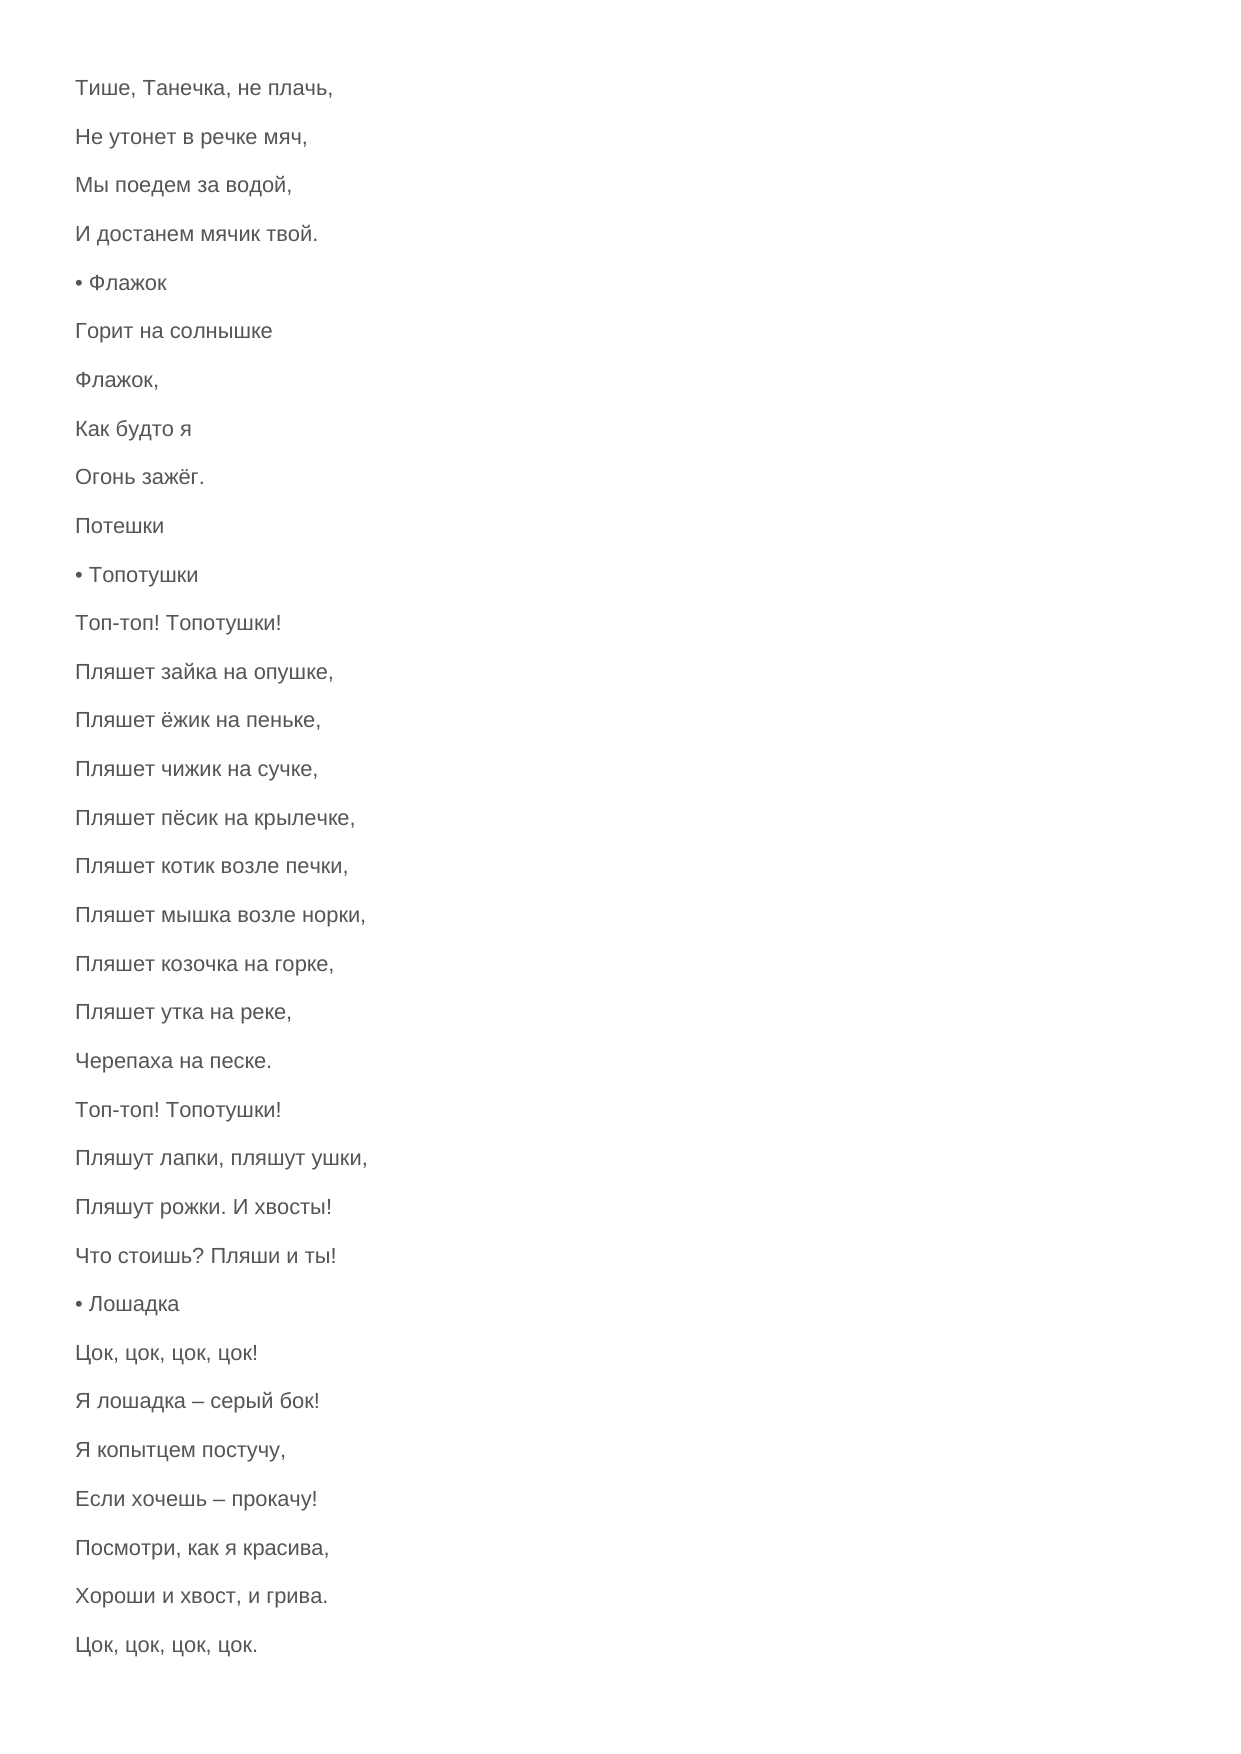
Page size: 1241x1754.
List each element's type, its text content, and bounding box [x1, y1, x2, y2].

text Не утонет в речке мяч, [75, 124, 1165, 149]
text Пляшут лапки, пляшут ушки, [75, 1145, 1165, 1170]
text Я лошадка – серый бок! [75, 1388, 1165, 1414]
text Цок, цок, цок, цок! [75, 1340, 1165, 1365]
text Пляшет козочка на горке, [75, 951, 1165, 976]
text Топ-топ! Топотушки! [75, 1097, 1165, 1122]
text Тише, Танечка, не плачь, [75, 75, 1165, 100]
text • Лошадка [75, 1291, 1165, 1316]
text Пляшет мышка возле норки, [75, 902, 1165, 927]
text Пляшет зайка на опушке, [75, 659, 1165, 684]
text Пляшет утка на реке, [75, 999, 1165, 1024]
text Черепаха на песке. [75, 1048, 1165, 1073]
text Горит на солнышке [75, 318, 1165, 343]
text Мы поедем за водой, [75, 172, 1165, 197]
text • Топотушки [75, 561, 1165, 587]
text Топ-топ! Топотушки! [75, 610, 1165, 635]
text Я копытцем постучу, [75, 1437, 1165, 1462]
text Хороши и хвост, и грива. [75, 1583, 1165, 1608]
text Пляшет чижик на сучке, [75, 756, 1165, 781]
text Посмотри, как я красива, [75, 1534, 1165, 1559]
text Пляшет котик возле печки, [75, 853, 1165, 878]
text Пляшут рожки. И хвосты! [75, 1194, 1165, 1219]
text Флажок, [75, 367, 1165, 392]
text Огонь зажёг. [75, 464, 1165, 489]
text Если хочешь – прокачу! [75, 1486, 1165, 1511]
text И достанем мячик твой. [75, 221, 1165, 246]
text Пляшет ёжик на пеньке, [75, 707, 1165, 733]
text Что стоишь? Пляши и ты! [75, 1242, 1165, 1268]
text Цок, цок, цок, цок. [75, 1632, 1165, 1657]
text Пляшет пёсик на крылечке, [75, 805, 1165, 830]
text Как будто я [75, 416, 1165, 441]
text • Флажок [75, 269, 1165, 295]
text Потешки [75, 513, 1165, 538]
